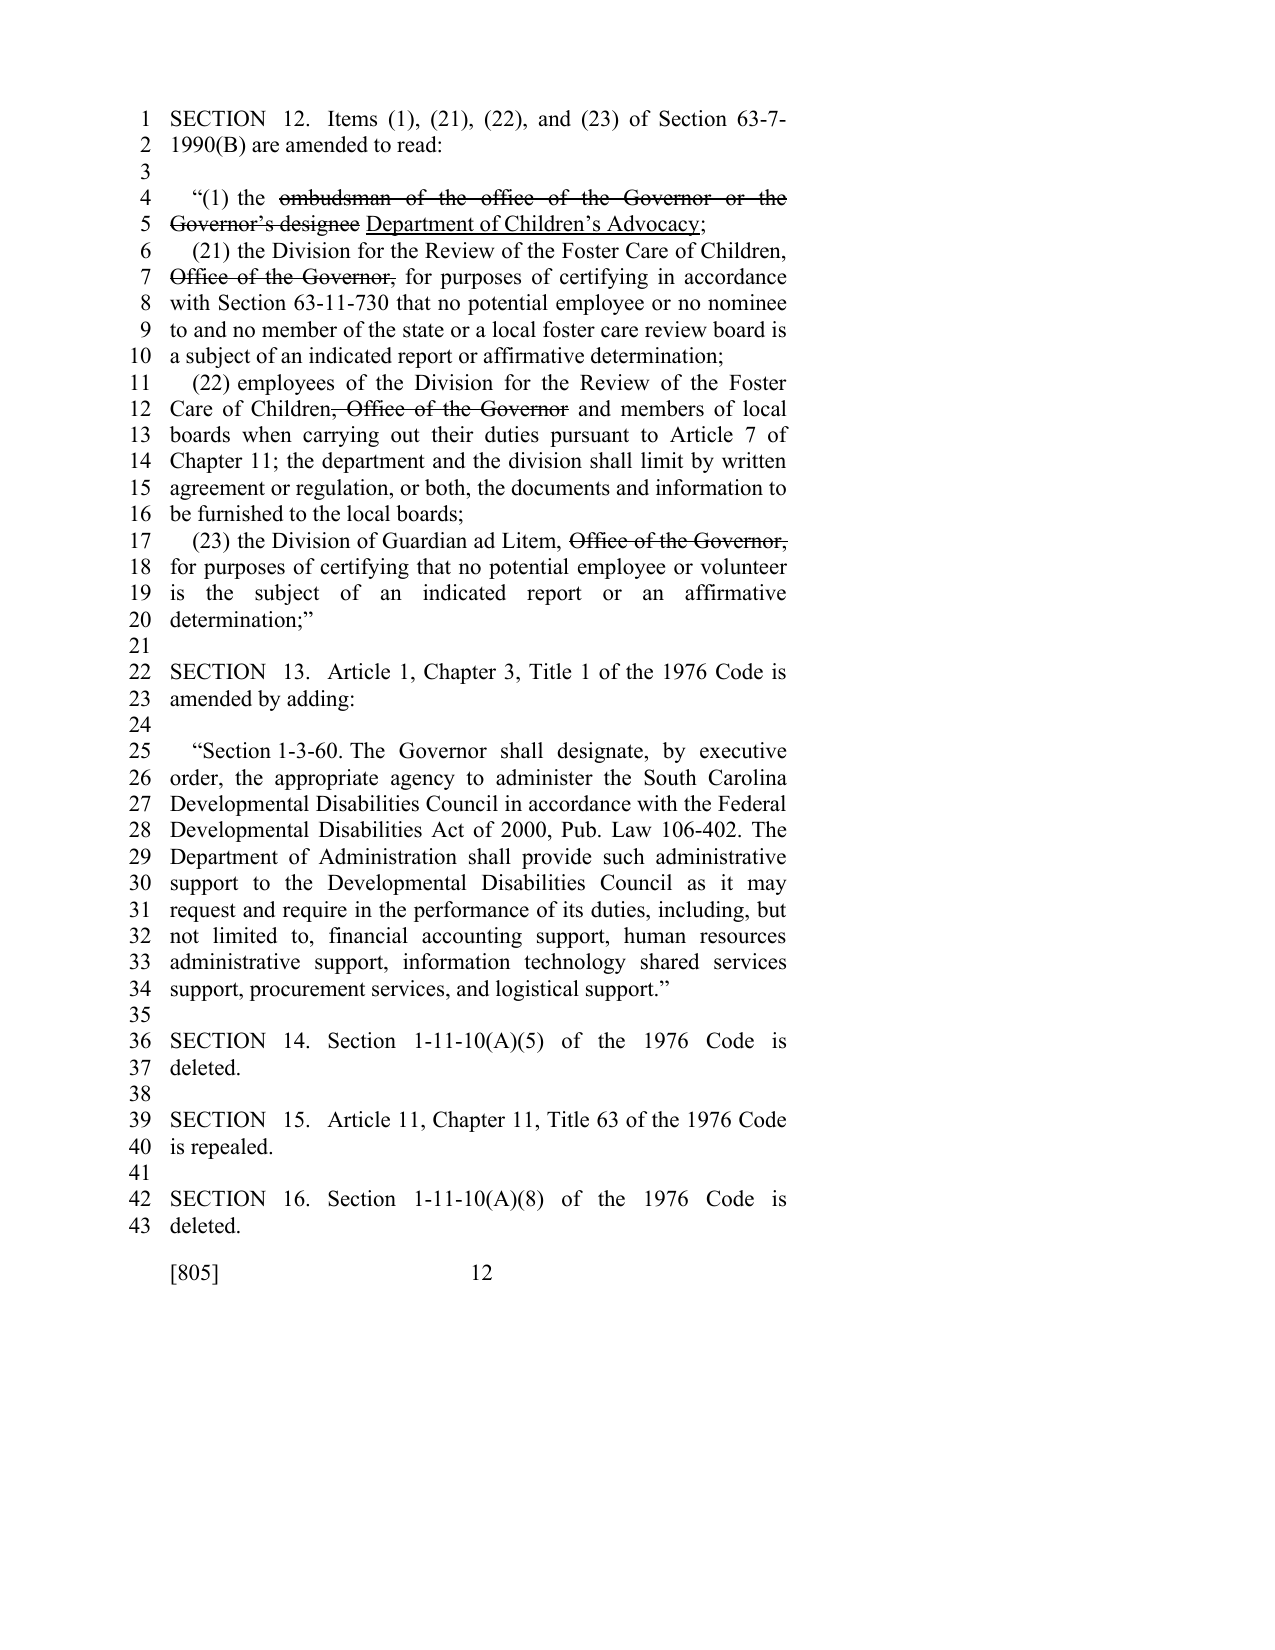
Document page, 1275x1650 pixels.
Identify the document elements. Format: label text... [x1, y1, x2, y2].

text SECTION 16. Section 1-11-10(A)(8) of the 1976 Code is deleted. [169, 1186, 787, 1238]
text SECTION 14. Section 1-11-10(A)(5) of the 1976 Code is deleted. [169, 1027, 787, 1080]
text SECTION 12. Items (1), (21), (22), and (23) of Section 63-7-1990(B) are amended to read: [169, 105, 787, 158]
text (21) the Division for the Review of the Foster Care of Children, Office of the Governor, for purposes of certifying in accordance with Section 63-11-730 that no potential employee or no nominee to and no member of the state or a local foster care review board is a subject of an indicated report or affirmative determination; [169, 237, 787, 368]
text “(1) the ombudsman of the office of the Governor or the Governor’s designee Department of Children’s Advocacy; [169, 184, 787, 237]
text (23) the Division of Guardian ad Litem, Office of the Governor, for purposes of certifying that no potential employee or volunteer is the subject of an indicated report or an affirmative determination;” [169, 527, 787, 632]
text (22) employees of the Division for the Review of the Foster Care of Children, Office of the Governor and members of local boards when carrying out their duties pursuant to Article 7 of Chapter 11; the department and the division shall limit by written agreement or regulation, or both, the documents and information to be furnished to the local boards; [169, 368, 787, 527]
text SECTION 13. Article 1, Chapter 3, Title 1 of the 1976 Code is amended by adding: [169, 658, 787, 711]
text SECTION 15. Article 11, Chapter 11, Title 63 of the 1976 Code is repealed. [169, 1106, 787, 1159]
text “Section 1-3-60. The Governor shall designate, by executive order, the appropriate agency to administer the South Carolina Developmental Disabilities Council in accordance with the Federal Developmental Disabilities Act of 2000, Pub. Law 106-402. The Department of Administration shall provide such administrative support to the Developmental Disabilities Council as it may request and require in the performance of its duties, including, but not limited to, financial accounting support, human resources administrative support, information technology shared services support, procurement services, and logistical support.” [169, 737, 787, 1001]
